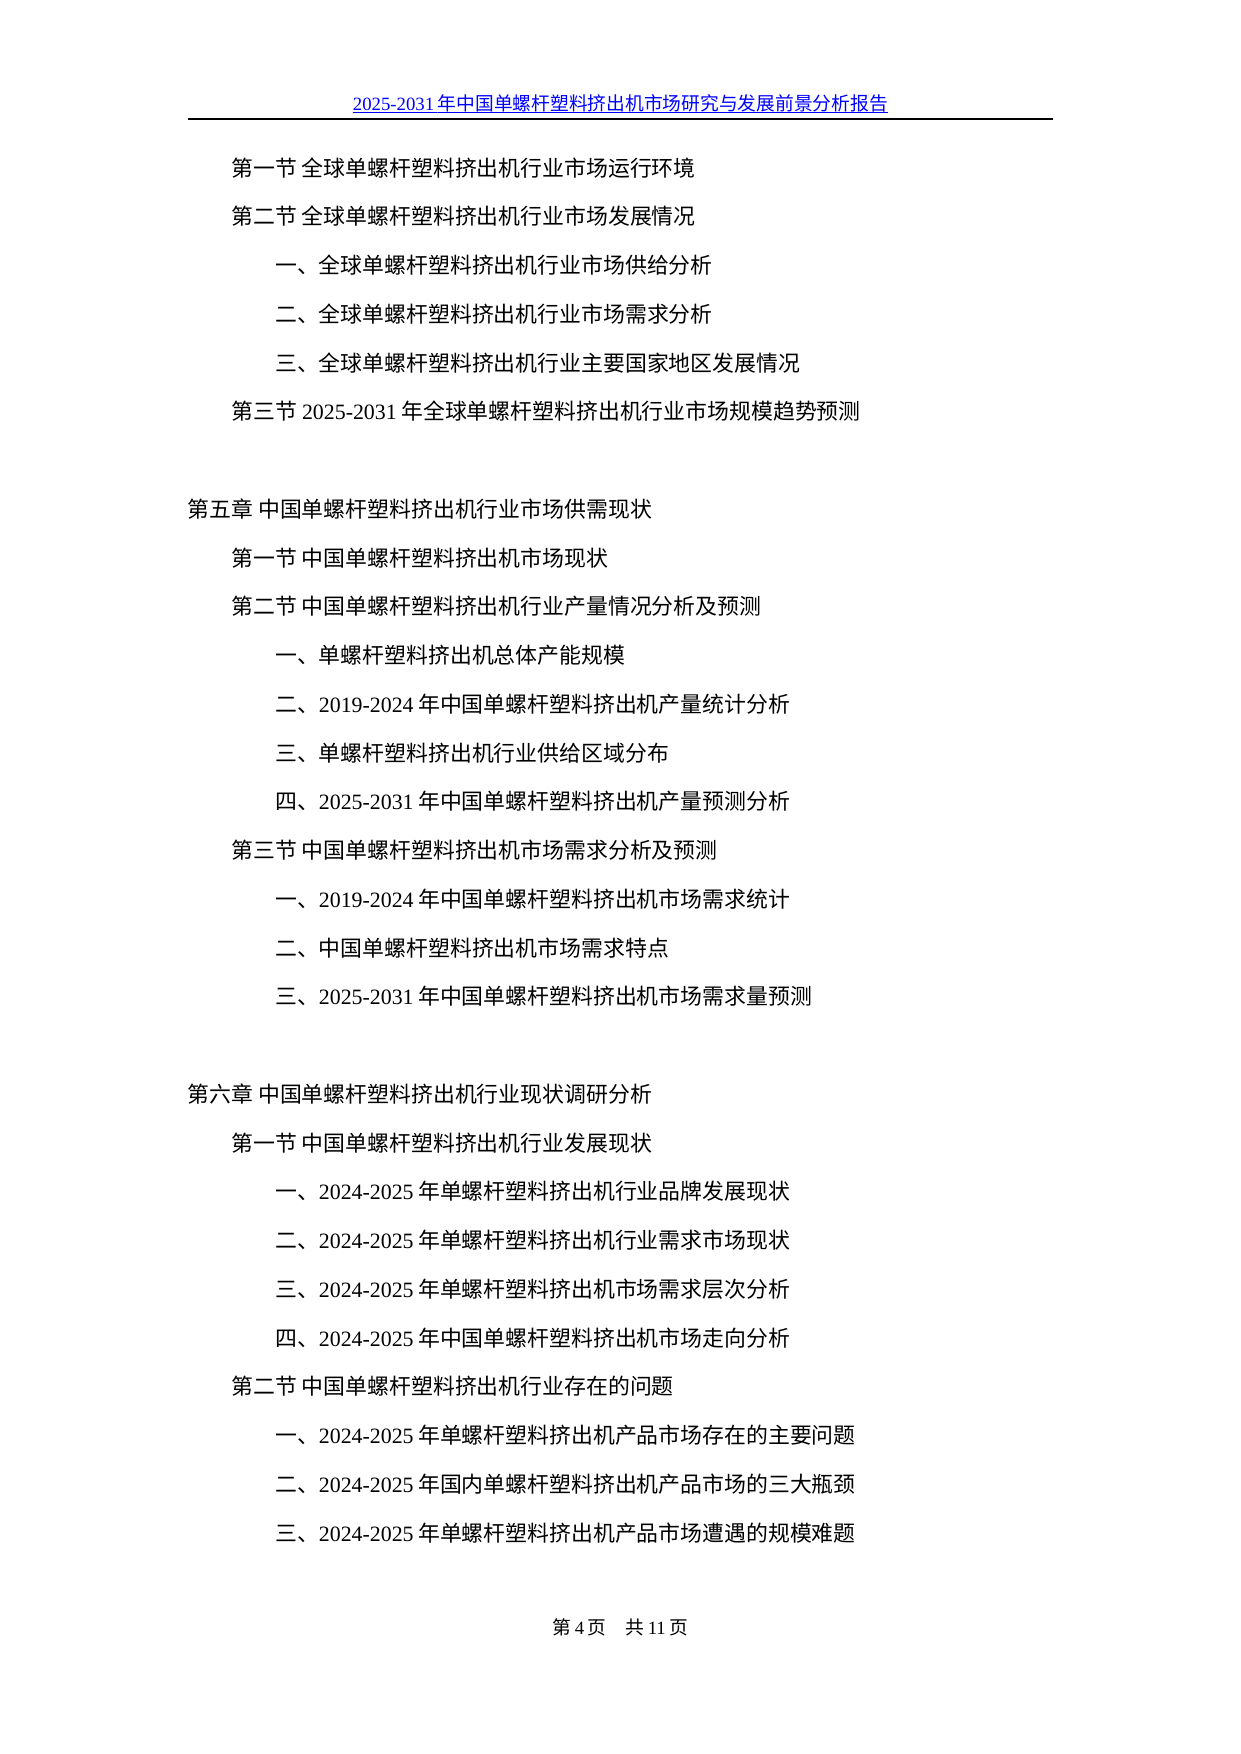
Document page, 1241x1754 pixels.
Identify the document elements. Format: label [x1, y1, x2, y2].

text [187, 150, 1053, 1548]
